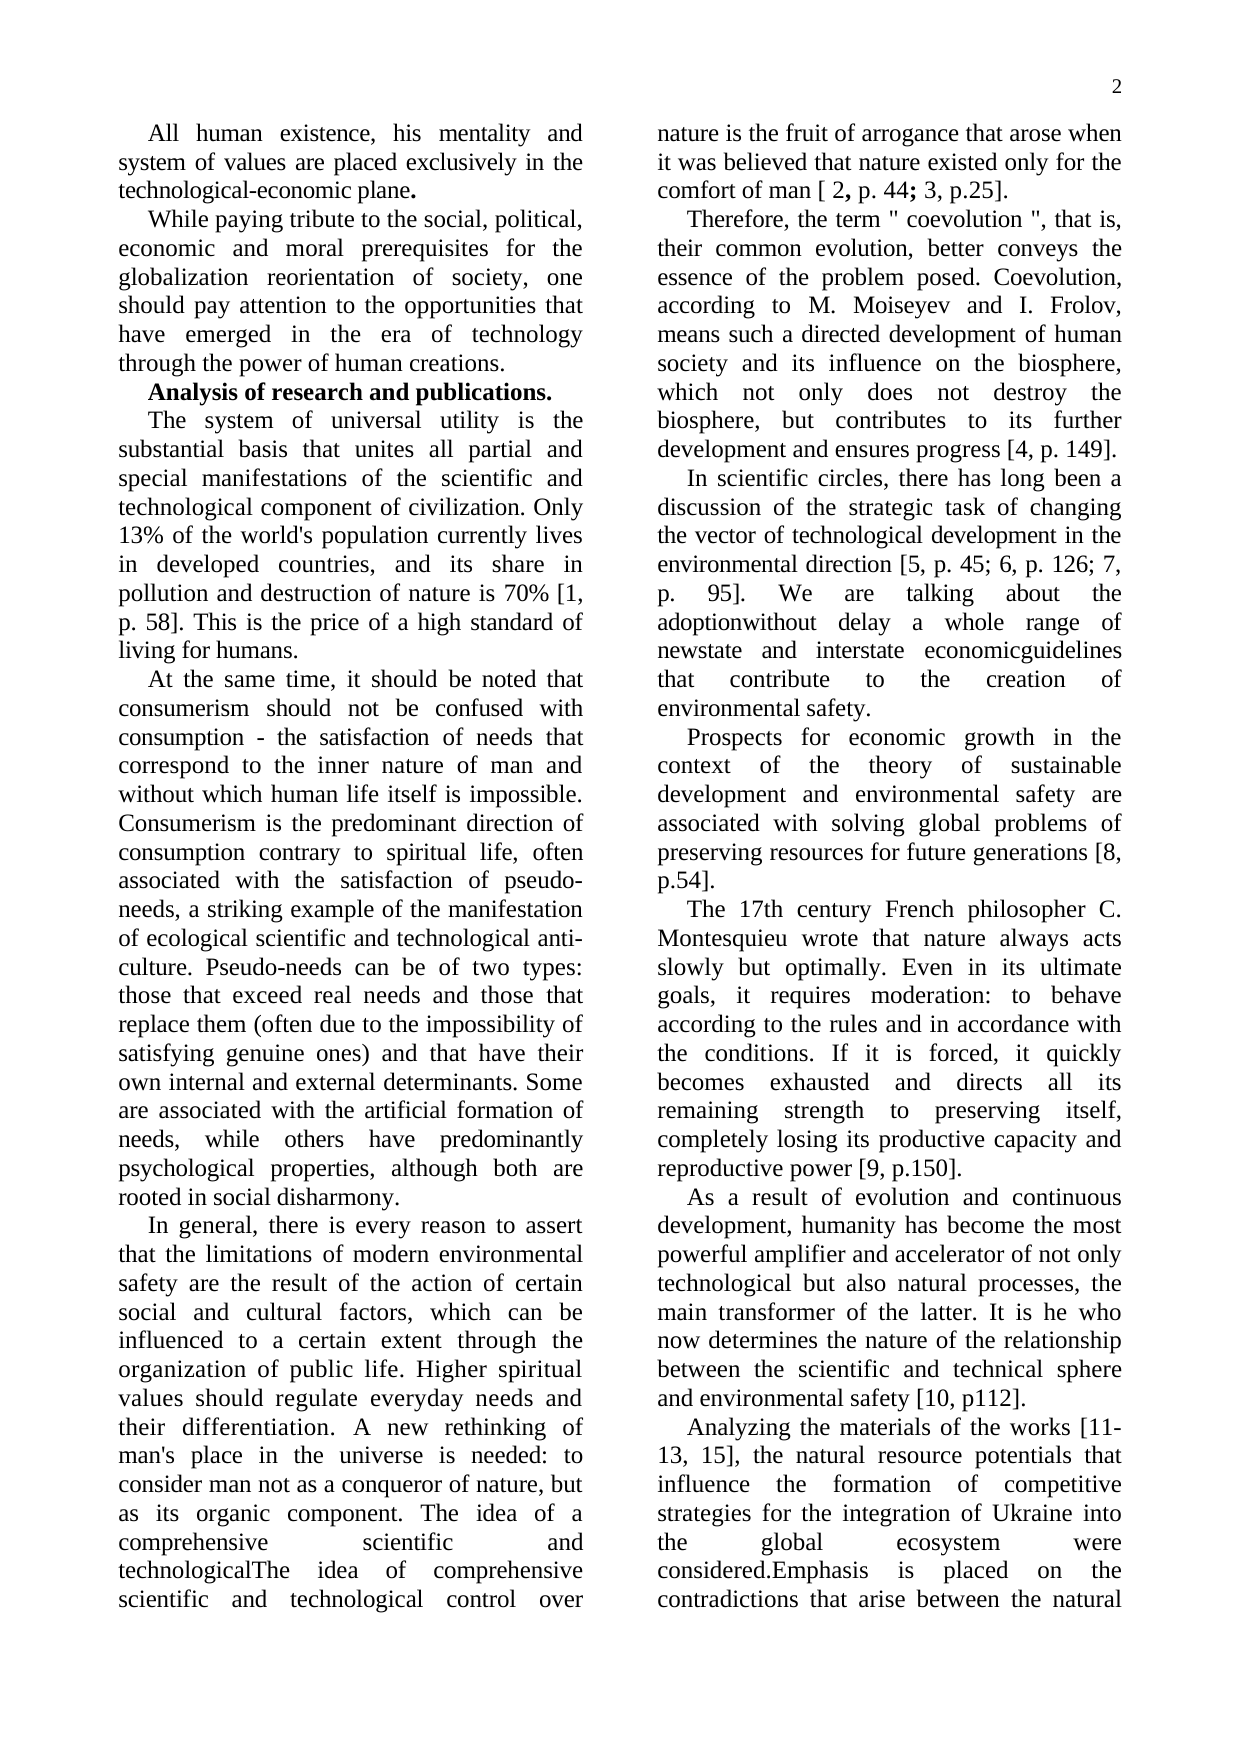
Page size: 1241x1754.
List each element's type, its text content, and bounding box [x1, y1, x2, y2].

text All human existence, his mentality and system of values are placed exclusively in the technological-economic plane. [118, 118, 583, 204]
text As a result of evolution and continuous development, humanity has become the most powerful amplifier and accelerator of not only technological but also natural processes, the main transformer of the latter. It is he who now determines the nature of the relationship between the scientific and technical sphere and environmental safety [10, p112]. [657, 1182, 1122, 1412]
text Prospects for economic growth in the context of the theory of sustainable development and environmental safety are associated with solving global problems of preserving resources for future generations [8, p.54]. [657, 722, 1122, 894]
text Therefore, the term " coevolution ", that is, their common evolution, better conveys the essence of the problem posed. Coevolution, according to M. Moiseyev and I. Frolov, means such a directed development of human society and its influence on the biosphere, which not only does not destroy the biosphere, but contributes to its further development and ensures progress [4, p. 149]. [657, 204, 1122, 463]
text In scientific circles, there has long been a discussion of the strategic task of changing the vector of technological development in the environmental direction [5, p. 45; 6, p. 126; 7, p. 95]. We are talking about the adoptionwithout delay a whole range of newstate and interstate economicguidelines that contribute to the creation of environmental safety. [657, 463, 1122, 722]
text Analysis of research and publications. [118, 377, 583, 406]
text The 17th century French philosopher C. Montesquieu wrote that nature always acts slowly but optimally. Even in its ultimate goals, it requires moderation: to behave according to the rules and in accordance with the conditions. If it is forced, it quickly becomes exhausted and directs all its remaining strength to preserving itself, completely losing its productive capacity and reproductive power [9, p.150]. [657, 894, 1122, 1182]
text The system of universal utility is the substantial basis that unites all partial and special manifestations of the scientific and technological component of civilization. Only 13% of the world's population currently lives in developed countries, and its share in pollution and destruction of nature is 70% [1, p. 58]. This is the price of a high standard of living for humans. [118, 406, 583, 664]
subtitle At the same time, it should be noted that consumerism should not be confused with consumption - the satisfaction of needs that correspond to the inner nature of man and without which human life itself is impossible. Consumerism is the predominant direction of consumption contrary to spiritual life, often associated with the satisfaction of pseudo-needs, a striking example of the manifestation of ecological scientific and technological anti-culture. Pseudo-needs can be of two types: those that exceed real needs and those that replace them (often due to the impossibility of satisfying genuine ones) and that have their own internal and external determinants. Some are associated with the artificial formation of needs, while others have predominantly psychological properties, although both are rooted in social disharmony. [118, 664, 583, 1211]
text While paying tribute to the social, political, economic and moral prerequisites for the globalization reorientation of society, one should pay attention to the opportunities that have emerged in the era of technology through the power of human creations. [118, 204, 583, 377]
text In general, there is every reason to assert that the limitations of modern environmental safety are the result of the action of certain social and cultural factors, which can be influenced to a certain extent through the organization of public life. Higher spiritual values should regulate everyday needs and their differentiation. A new rethinking of man's place in the universe is needed: to consider man not as a conqueror of nature, but as its organic component. The idea of a comprehensive scientific and technologicalThe idea of comprehensive scientific and technological control over nature is the fruit of arrogance that arose when it was believed that nature existed only for the comfort of man [ 2, p. 44; 3, p.25]. [118, 1211, 583, 1613]
